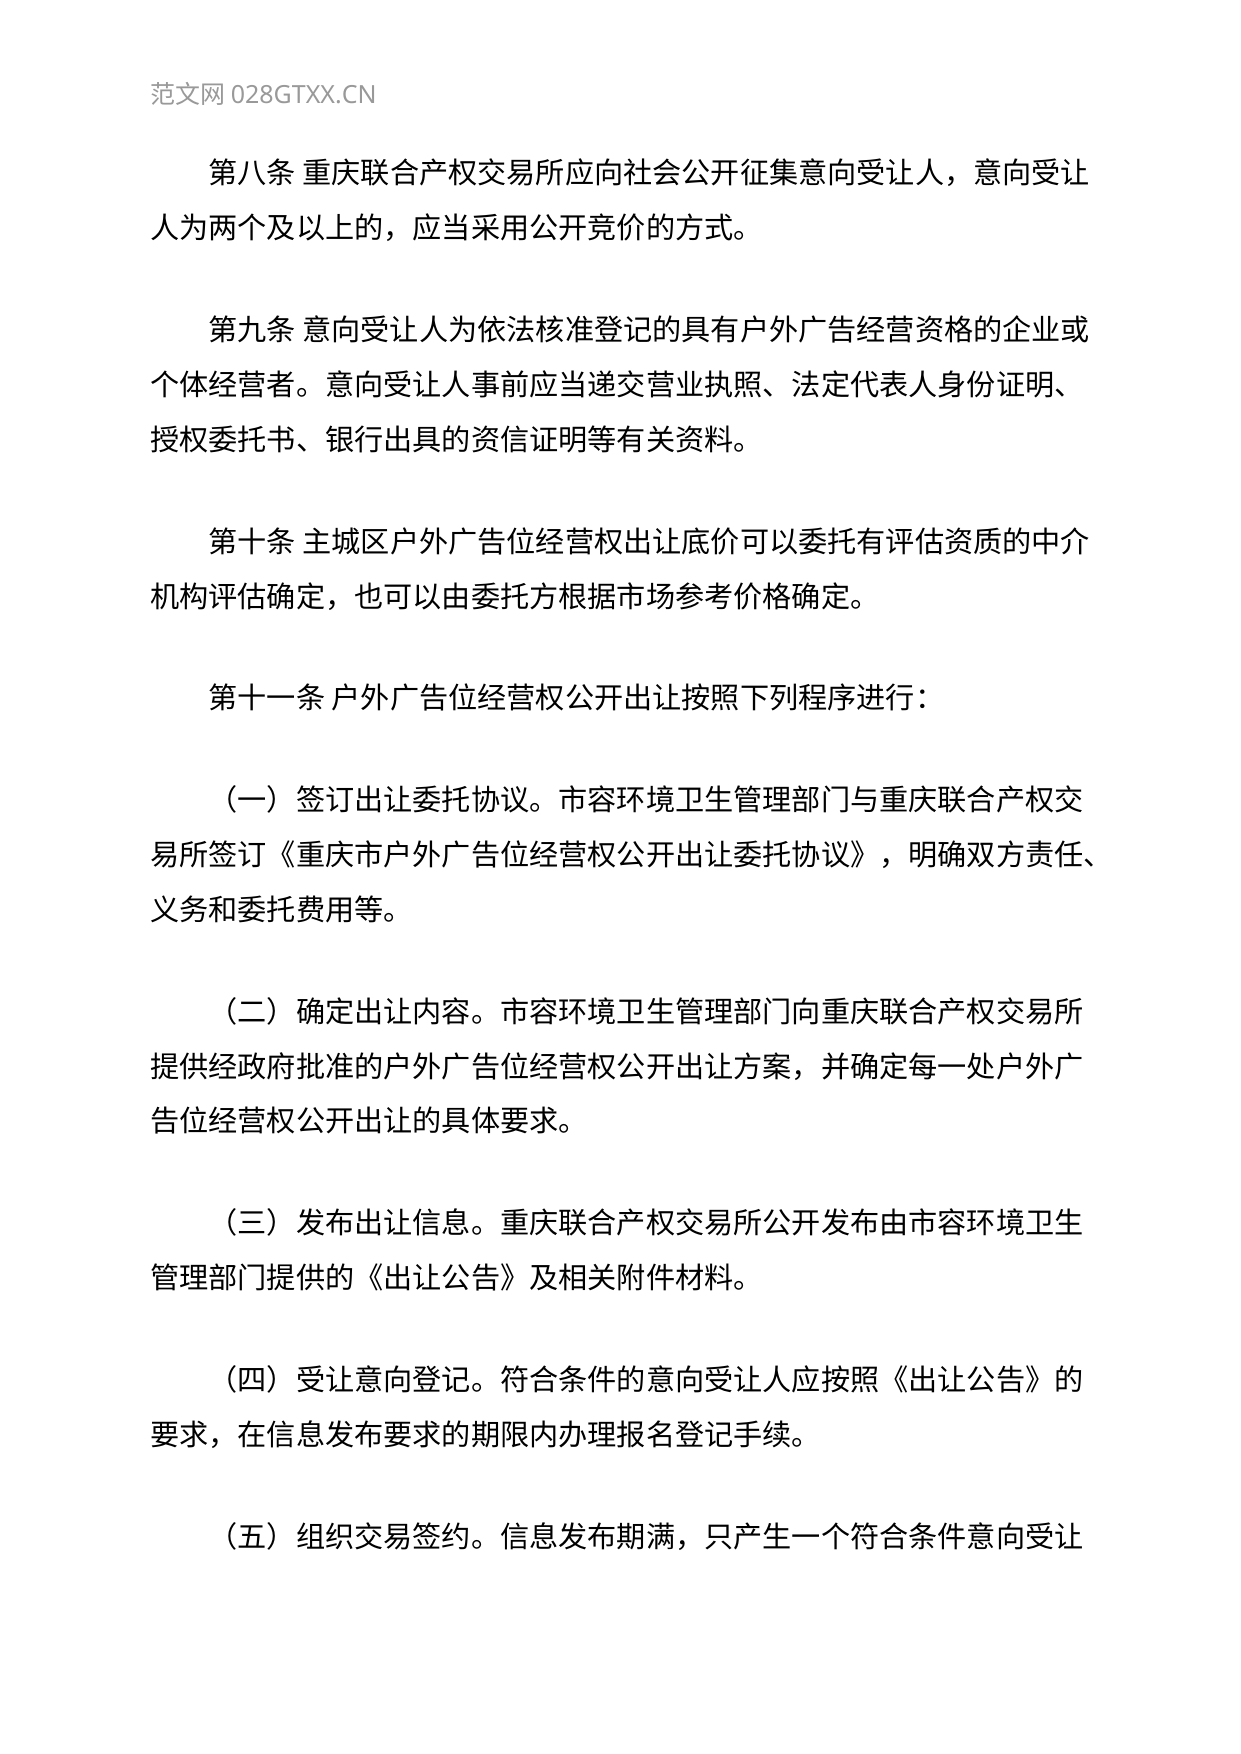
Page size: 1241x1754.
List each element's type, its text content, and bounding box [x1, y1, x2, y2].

text 第九条 意向受让人为依法核准登记的具有户外广告经营资格的企业或个体经营者。意向受让人事前应当递交营业执照、法定代表人身份证明、授权委托书、银行出具的资信证明等有关资料。 [150, 307, 1090, 459]
text 第十条 主城区户外广告位经营权出让底价可以委托有评估资质的中介机构评估确定，也可以由委托方根据市场参考价格确定。 [150, 518, 1090, 615]
text 第八条 重庆联合产权交易所应向社会公开征集意向受让人，意向受让人为两个及以上的，应当采用公开竞价的方式。 [150, 150, 1090, 247]
text （三）发布出让信息。重庆联合产权交易所公开发布由市容环境卫生管理部门提供的《出让公告》及相关附件材料。 [150, 1200, 1090, 1297]
text （四）受让意向登记。符合条件的意向受让人应按照《出让公告》的要求，在信息发布要求的期限内办理报名登记手续。 [150, 1356, 1090, 1454]
text （二）确定出让内容。市容环境卫生管理部门向重庆联合产权交易所提供经政府批准的户外广告位经营权公开出让方案，并确定每一处户外广告位经营权公开出让的具体要求。 [150, 988, 1090, 1140]
text （一）签订出让委托协议。市容环境卫生管理部门与重庆联合产权交易所签订《重庆市户外广告位经营权公开出让委托协议》，明确双方责任、义务和委托费用等。 [150, 777, 1090, 929]
text 第十一条 户外广告位经营权公开出让按照下列程序进行： [150, 675, 1090, 717]
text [150, 1513, 1090, 1555]
